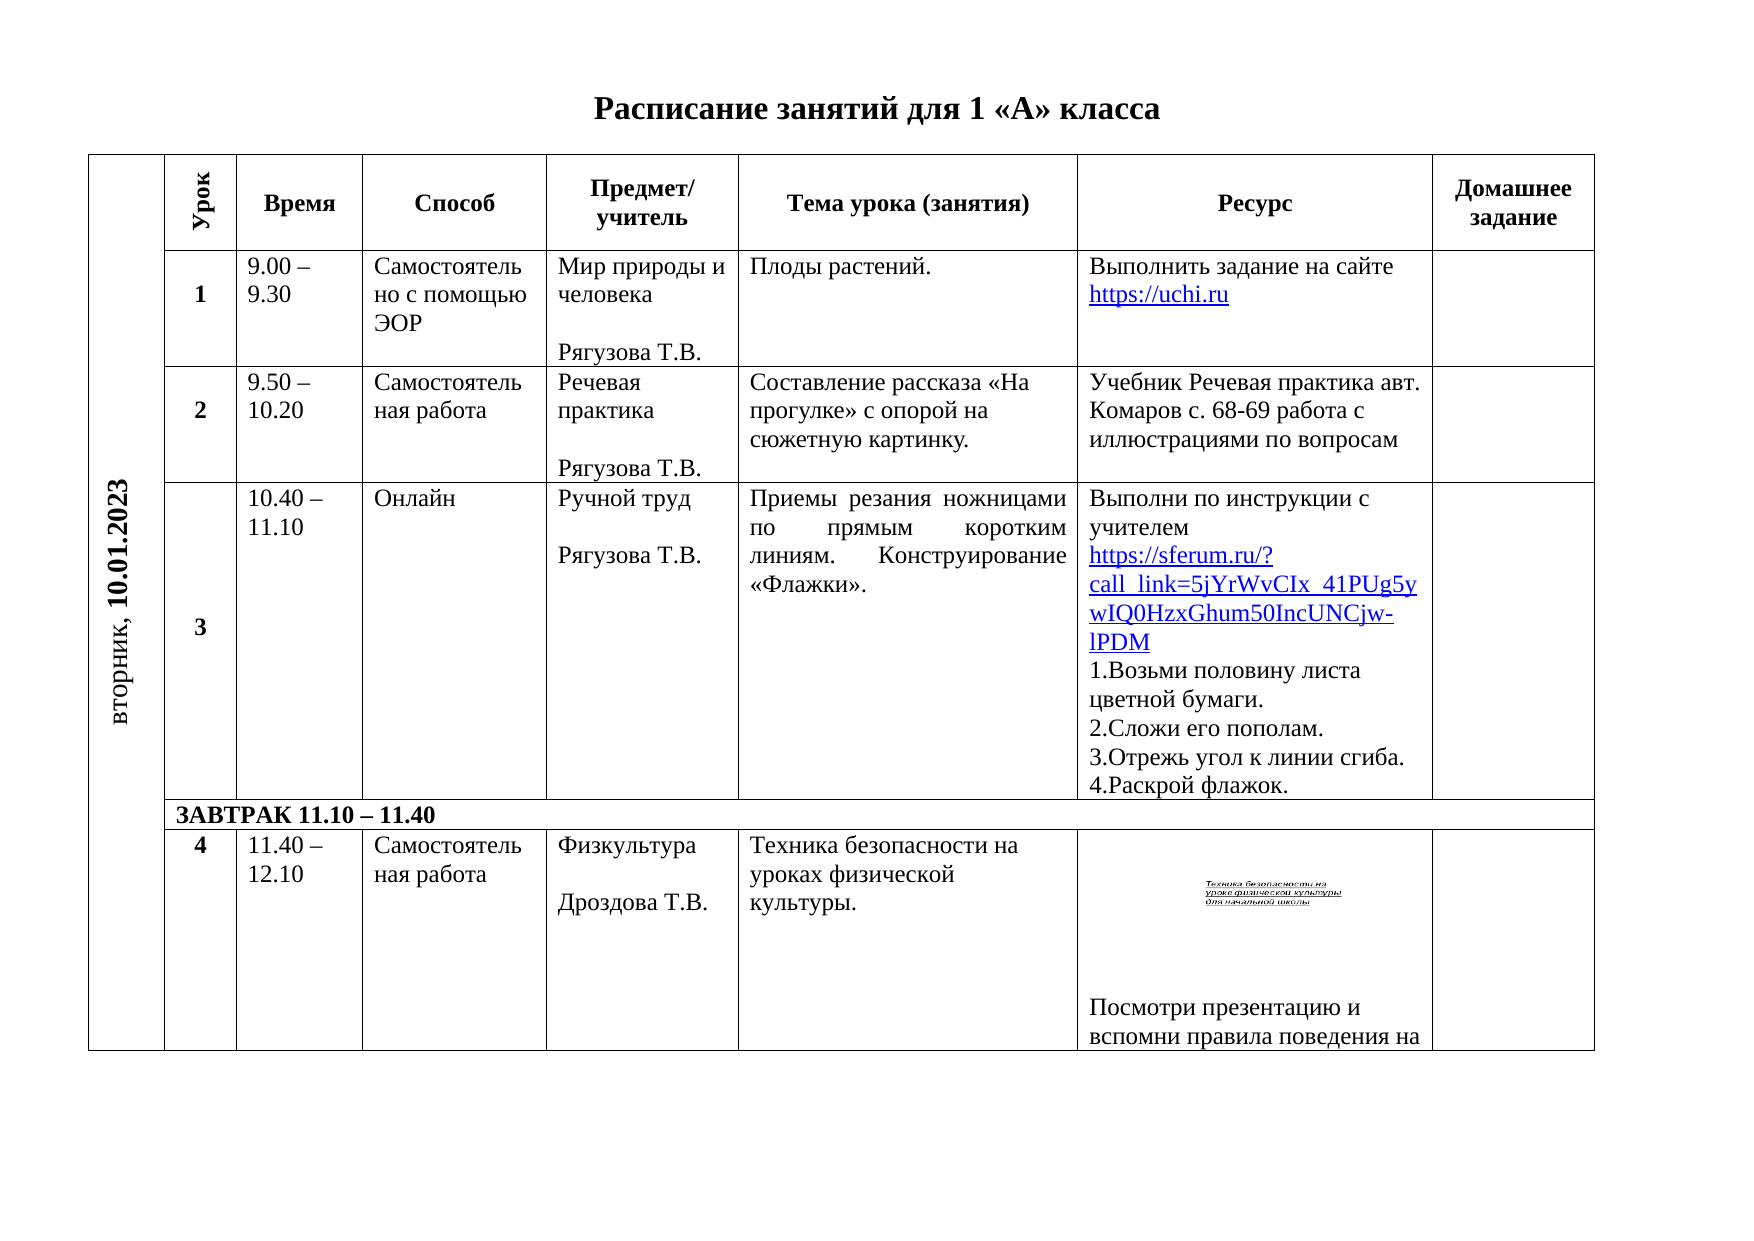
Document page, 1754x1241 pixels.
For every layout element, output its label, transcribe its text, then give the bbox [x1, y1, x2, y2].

table_cell Онлайн [363, 483, 546, 799]
text Расписание занятий для 1 «А» класса [118, 89, 1636, 127]
table_cell 4 [165, 830, 236, 1050]
table_cell Самостоятельная работа [363, 367, 546, 482]
table_cell 1 [165, 251, 236, 366]
table_header Предмет/учитель [547, 155, 738, 250]
table_cell [1433, 251, 1594, 366]
table_cell Плоды растений. [739, 251, 1077, 366]
table_cell 3 [165, 483, 236, 799]
table_cell 9.50 – 10.20 [237, 367, 362, 482]
table_cell 11.40 – 12.10 [237, 830, 362, 1050]
table_header Урок [165, 155, 236, 250]
table_header Тема урока (занятия) [739, 155, 1077, 250]
table_header вторник, 10.01.2023 [89, 155, 164, 1050]
table_cell Речевая практика Рягузова Т.В. [547, 367, 738, 482]
table_cell Мир природы и человека Рягузова Т.В. [547, 251, 738, 366]
table_header Способ [363, 155, 546, 250]
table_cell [363, 830, 546, 1050]
table_cell 9.00 – 9.30 [237, 251, 362, 366]
table_cell Составление рассказа «На прогулке» с опорой на сюжетную картинку. [739, 367, 1077, 482]
table_cell 10.40 – 11.10 [237, 483, 362, 799]
table_cell Выполнить задание на сайте https://uchi.ru [1078, 251, 1432, 366]
table_cell Приемы резания ножницами по прямым коротким линиям. Конструирование «Флажки». [739, 483, 1077, 799]
table_cell [1433, 830, 1594, 1050]
table_cell Выполни по инструкции с учителем https://sferum.ru/?call_link=5jYrWvCIx_41PUg5ywIQ0HzxGhum50IncUNCjw-lPDM 1.Возьми половину листа цветной бумаги. 2.Сложи его пополам. 3.Отрежь угол к линии сгиба. 4.Раскрой флажок. [1078, 483, 1432, 799]
table_cell 2 [165, 367, 236, 482]
table_header Ресурс [1078, 155, 1432, 250]
table_cell Ручной труд Рягузова Т.В. [547, 483, 738, 799]
table_cell [1433, 483, 1594, 799]
table_cell [1433, 367, 1594, 482]
table_header Домашнее задание [1433, 155, 1594, 250]
table_cell Самостоятельно с помощью ЭОР [363, 251, 546, 366]
table_cell ЗАВТРАК 11.10 – 11.40 [165, 800, 1594, 829]
table_header Время [237, 155, 362, 250]
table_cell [1078, 830, 1432, 1050]
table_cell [547, 830, 738, 1050]
table_cell Учебник Речевая практика авт. Комаров с. 68-69 работа с иллюстрациями по вопросам [1078, 367, 1432, 482]
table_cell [739, 830, 1077, 1050]
